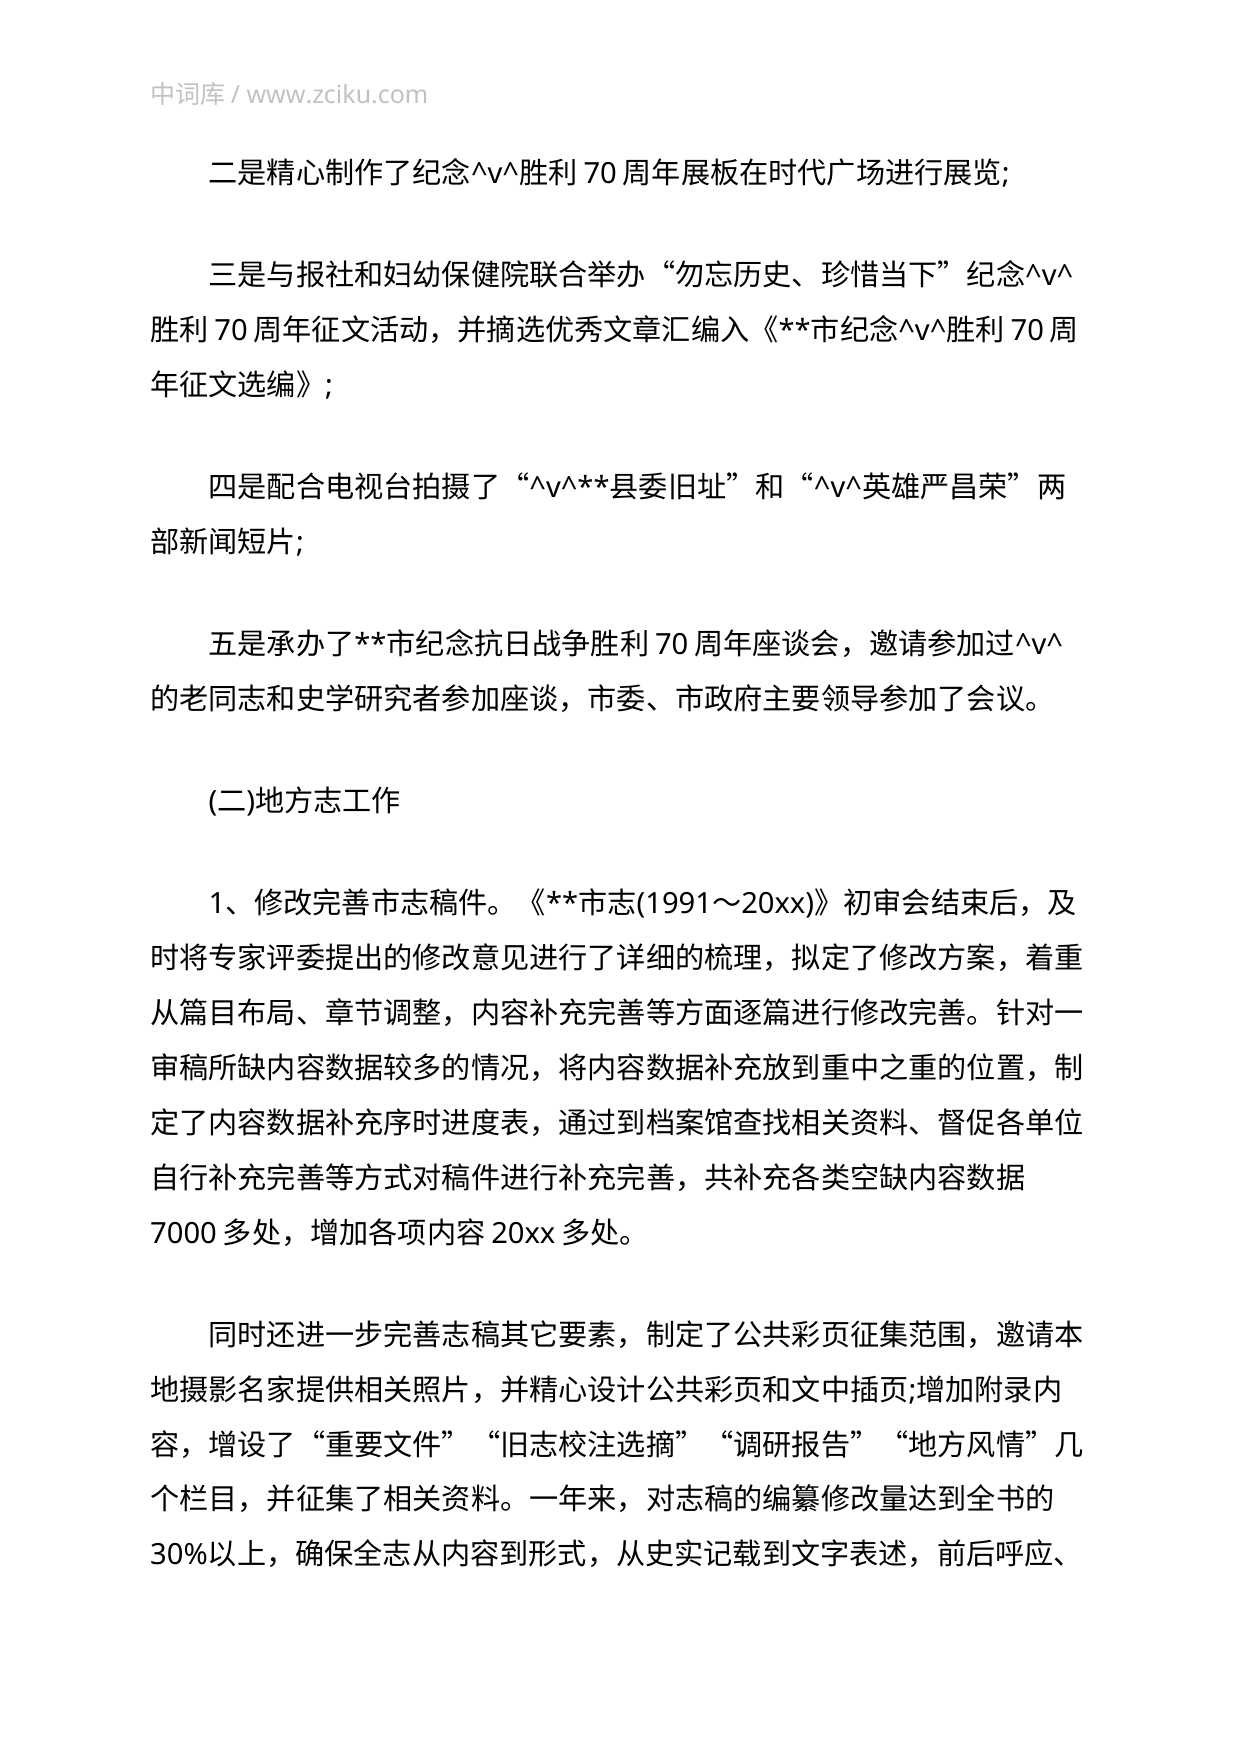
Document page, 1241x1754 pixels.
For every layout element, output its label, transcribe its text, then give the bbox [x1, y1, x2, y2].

text 二是精心制作了纪念^v^胜利70周年展板在时代广场进行展览; [150, 150, 1090, 192]
text 1、修改完善市志稿件。《**市志(1991～20xx)》初审会结束后，及时将专家评委提出的修改意见进行了详细的梳理，拟定了修改方案，着重从篇目布局、章节调整，内容补充完善等方面逐篇进行修改完善。针对一审稿所缺内容数据较多的情况，将内容数据补充放到重中之重的位置，制定了内容数据补充序时进度表，通过到档案馆查找相关资料、督促各单位自行补充完善等方式对稿件进行补充完善，共补充各类空缺内容数据7000多处，增加各项内容20xx多处。 [150, 880, 1090, 1252]
text (二)地方志工作 [150, 778, 1090, 820]
text 四是配合电视台拍摄了“^v^**县委旧址”和“^v^英雄严昌荣”两部新闻短片; [150, 464, 1090, 561]
text 五是承办了**市纪念抗日战争胜利70周年座谈会，邀请参加过^v^的老同志和史学研究者参加座谈，市委、市政府主要领导参加了会议。 [150, 621, 1090, 718]
text 三是与报社和妇幼保健院联合举办“勿忘历史、珍惜当下”纪念^v^胜利70周年征文活动，并摘选优秀文章汇编入《**市纪念^v^胜利70周年征文选编》; [150, 252, 1090, 404]
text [150, 1311, 1090, 1573]
